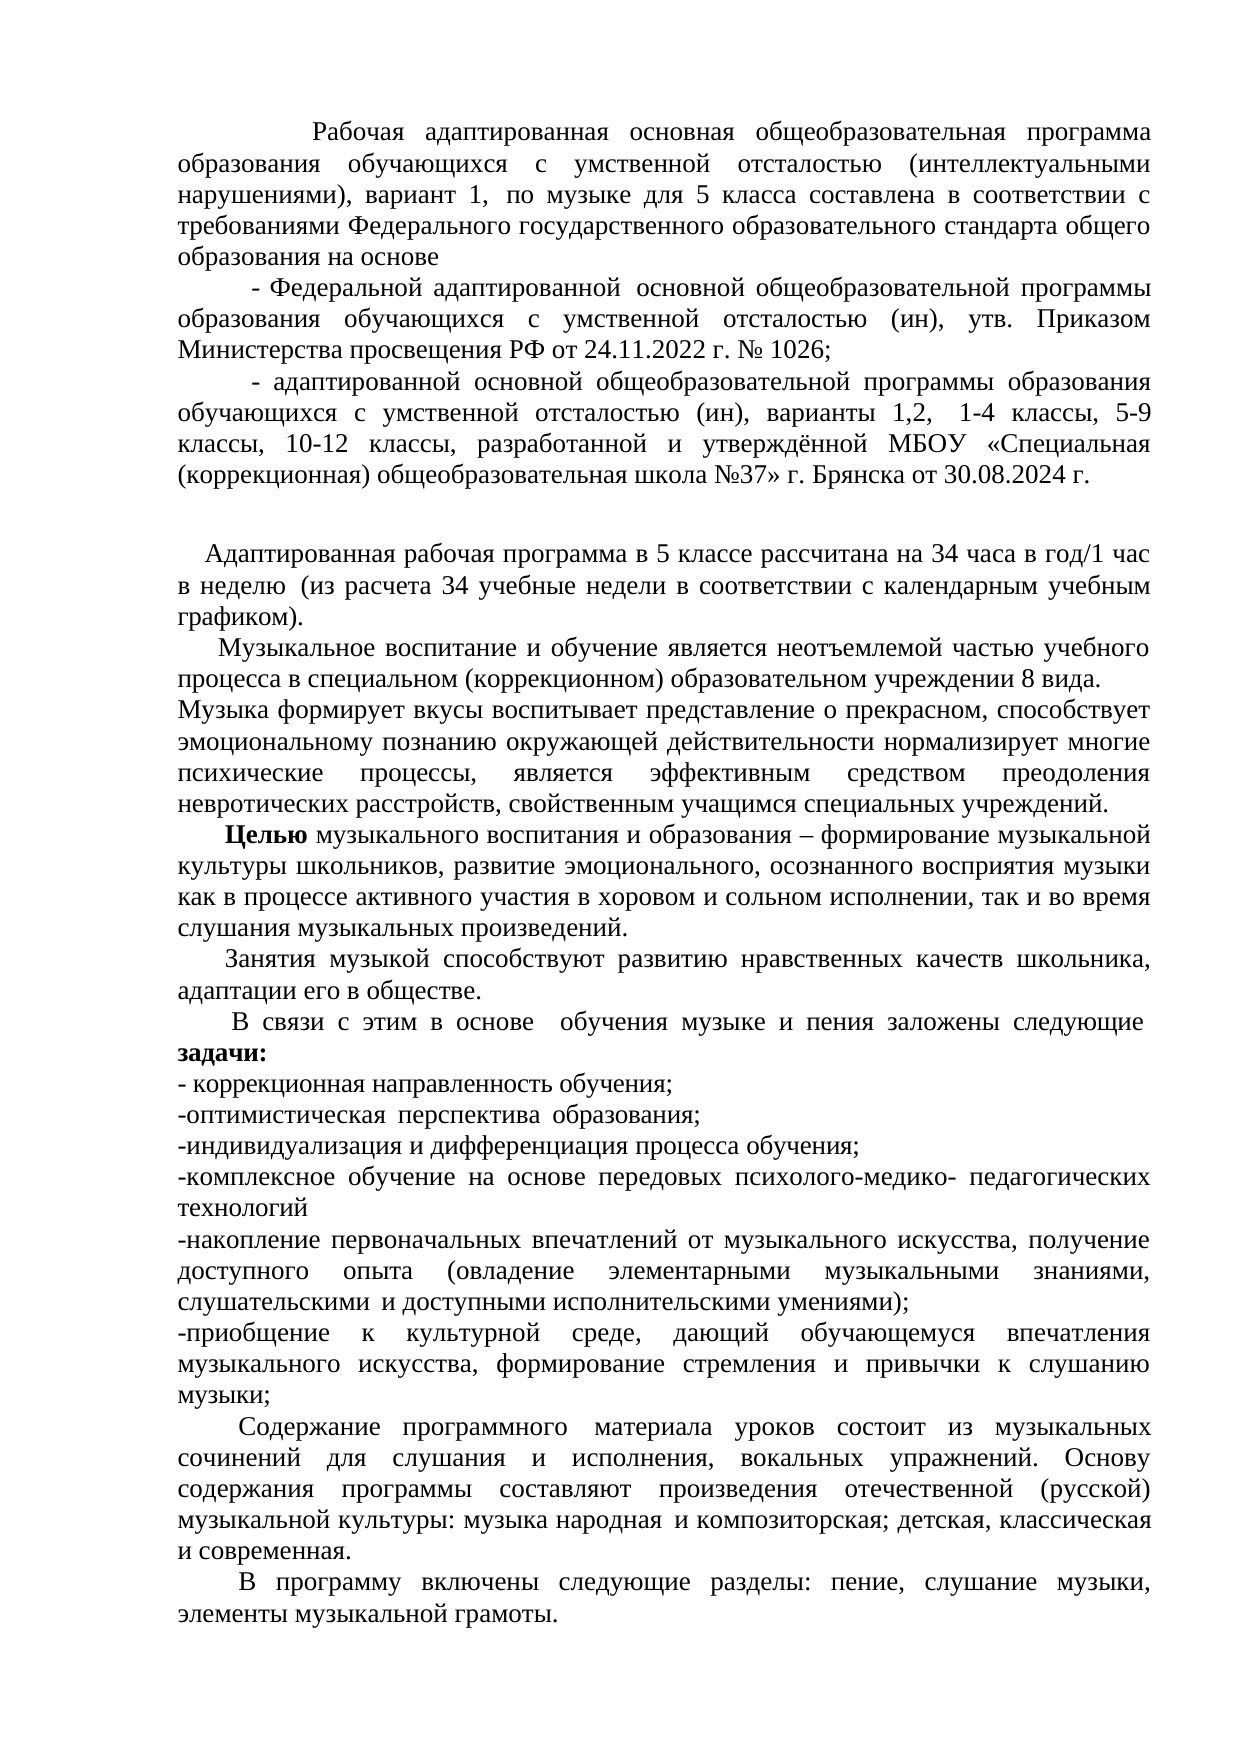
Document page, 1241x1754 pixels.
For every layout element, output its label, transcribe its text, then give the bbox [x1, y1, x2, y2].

text Музыкальное воспитание и обучение является неотъемлемой частью учебного процесса в специальном (коррекционном) образовательном учреждении 8 вида. [177, 631, 1151, 693]
text Рабочая адаптированная основная общеобразовательная программа образования обучающихся с умственной отсталостью (интеллектуальными нарушениями), вариант 1, по музыке для 5 класса составлена в соответствии с требованиями Федерального государственного образовательного стандарта общего образования на основе [177, 116, 1152, 271]
text Музыка формирует вкусы воспитывает представление о прекрасном, способствует эмоциональному познанию окружающей действительности нормализирует многие психические процессы, является эффективным средством преодоления невротических расстройств, свойственным учащимся специальных учреждений. [177, 693, 1151, 818]
text Целью музыкального воспитания и образования – формирование музыкальной культуры школьников, развитие эмоционального, осознанного восприятия музыки как в процессе активного участия в хоровом и сольном исполнении, так и во время слушания музыкальных произведений. [177, 818, 1152, 943]
text -индивидуализация и дифференциация процесса обучения; [177, 1129, 1166, 1160]
text Содержание программного материала уроков состоит из музыкальных сочинений для слушания и исполнения, вокальных упражнений. Основу содержания программы составляют произведения отечественной (русской) музыкальной культуры: музыка народная и композиторская; детская, классическая и современная. [177, 1410, 1152, 1566]
text -оптимистическая перспектива образования; [177, 1098, 1166, 1129]
text Занятия музыкой способствуют развитию нравственных качеств школьника, адаптации его в обществе. [177, 943, 1152, 1005]
text В программу включены следующие разделы: пение, слушание музыки, элементы музыкальной грамоты. [177, 1566, 1151, 1628]
list Федеральной адаптированной основной общеобразовательной программы образования обучающихся с умственной отсталостью (ин), утв. Приказом Министерства просвещения РФ от 24.11.2022 г. № 1026; [177, 271, 1151, 365]
text -накопление первоначальных впечатлений от музыкального искусства, получение доступного опыта (овладение элементарными музыкальными знаниями, слушательскими и доступными исполнительскими умениями); [177, 1223, 1151, 1316]
list адаптированной основной общеобразовательной программы образования обучающихся с умственной отсталостью (ин), варианты 1,2, 1-4 классы, 5-9 классы, 10-12 классы, разработанной и утверждённой МБОУ «Специальная (коррекционная) общеобразовательная школа №37» г. Брянска от 30.08.2024 г. [177, 365, 1152, 489]
text В связи с этим в основе обучения музыке и пения заложены следующие [231, 1005, 1166, 1036]
subtitle задачи: [177, 1037, 1166, 1067]
text -приобщение к культурной среде, дающий обучающемуся впечатления музыкального искусства, формирование стремления и привычки к слушанию музыки; [177, 1316, 1151, 1410]
text - коррекционная направленность обучения; [177, 1067, 1166, 1098]
text Адаптированная рабочая программа в 5 классе рассчитана на 34 часа в год/1 час в неделю (из расчета 34 учебные недели в соответствии с календарным учебным графиком). [177, 538, 1152, 631]
text -комплексное обучение на основе передовых психолого-медико- педагогических технологий [177, 1160, 1152, 1223]
